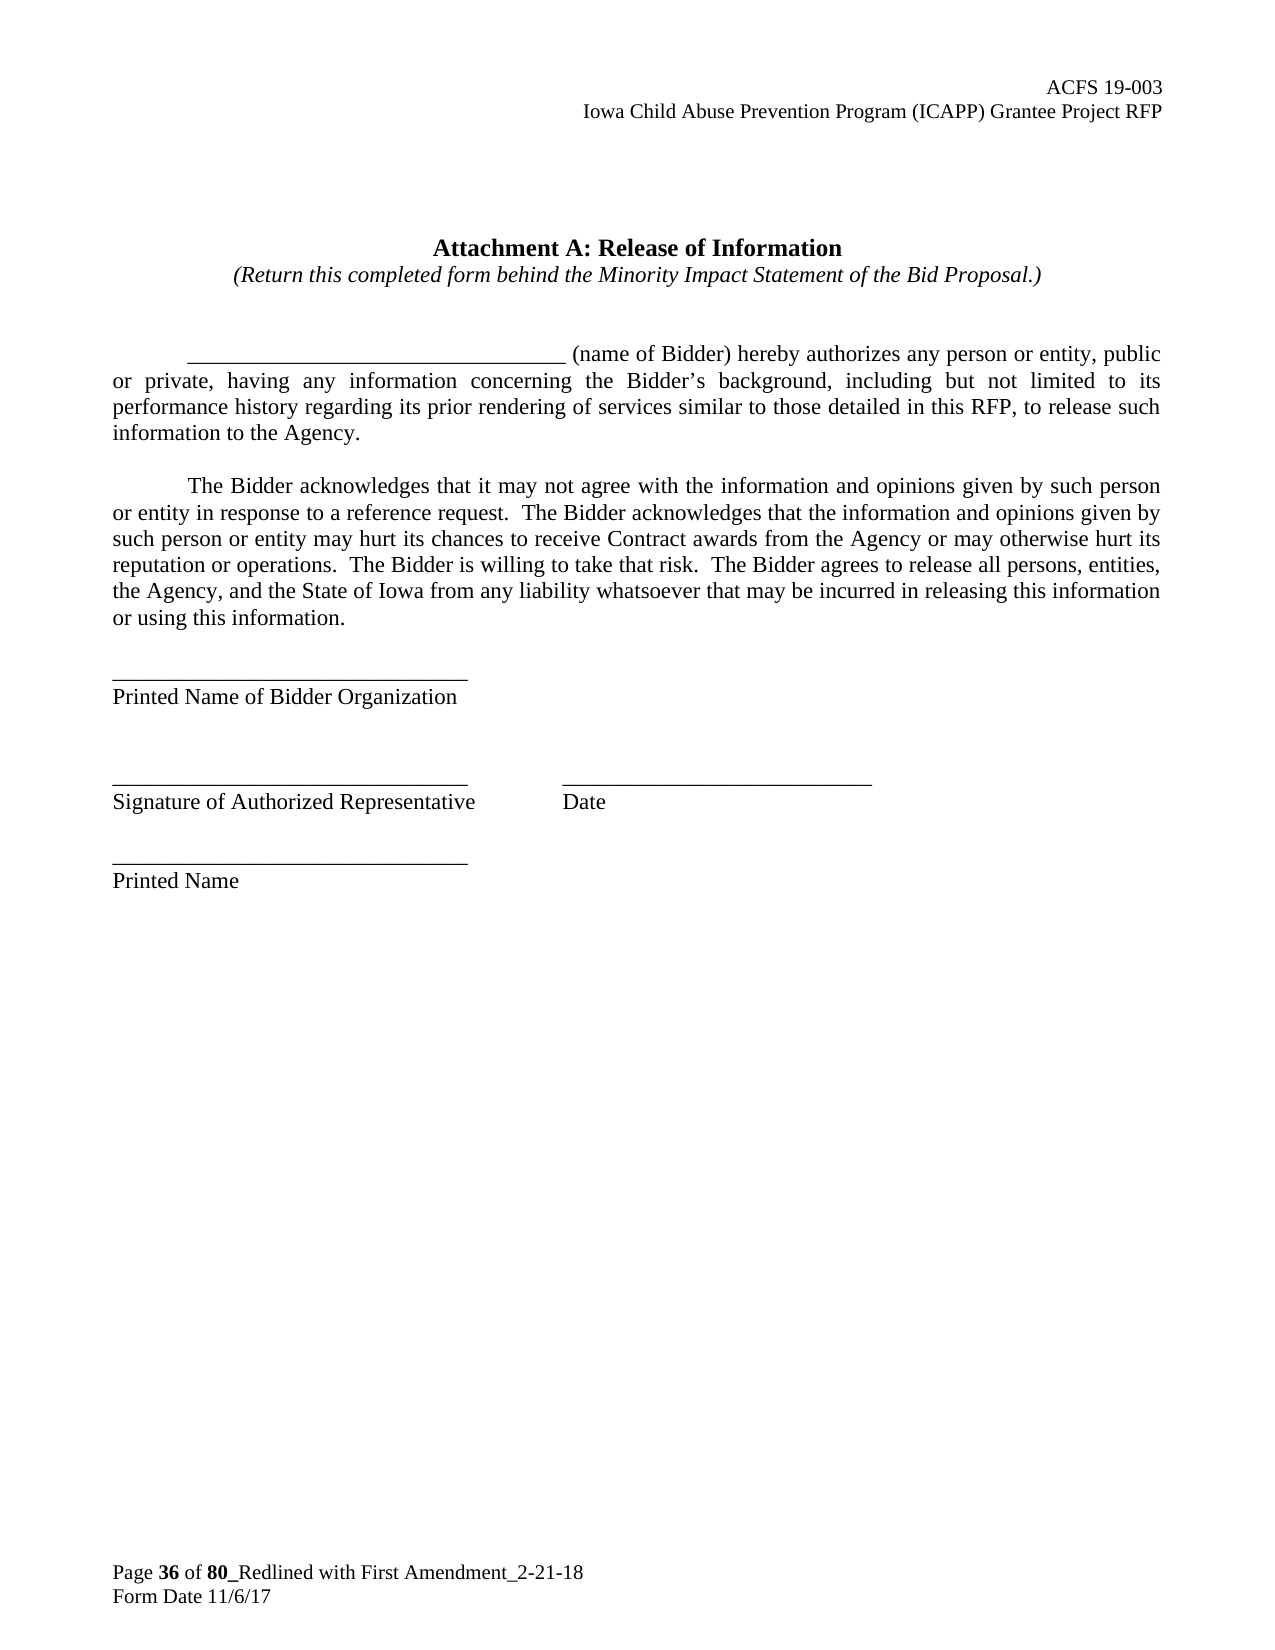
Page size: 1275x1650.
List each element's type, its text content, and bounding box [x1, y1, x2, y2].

subtitle Attachment A: Release of Information [112, 233, 1162, 261]
text (Return this completed form behind the Minority Impact Statement of the Bid Proposal.) [112, 261, 1162, 288]
text The Bidder acknowledges that it may not agree with the information and opinions given by such person or entity in response to a reference request. The Bidder acknowledges that the information and opinions given by such person or entity may hurt its chances to receive Contract awards from the Agency or may otherwise hurt its reputation or operations. The Bidder is willing to take that risk. The Bidder agrees to release all persons, entities, the Agency, and the State of Iowa from any liability whatsoever that may be incurred in releasing this information or using this information. [112, 472, 1162, 630]
text Signature of Authorized Representative Date [112, 788, 1162, 815]
text Printed Name [112, 867, 1162, 894]
text _______________________________ [112, 657, 1162, 683]
text _______________________________ ___________________________ [112, 762, 1162, 788]
text _________________________________ (name of Bidder) hereby authorizes any person or entity, public or private, having any information concerning the Bidder’s background, including but not limited to its performance history regarding its prior rendering of services similar to those detailed in this RFP, to release such information to the Agency. [112, 340, 1162, 446]
text _______________________________ [112, 841, 1162, 867]
text Printed Name of Bidder Organization [112, 683, 1162, 709]
